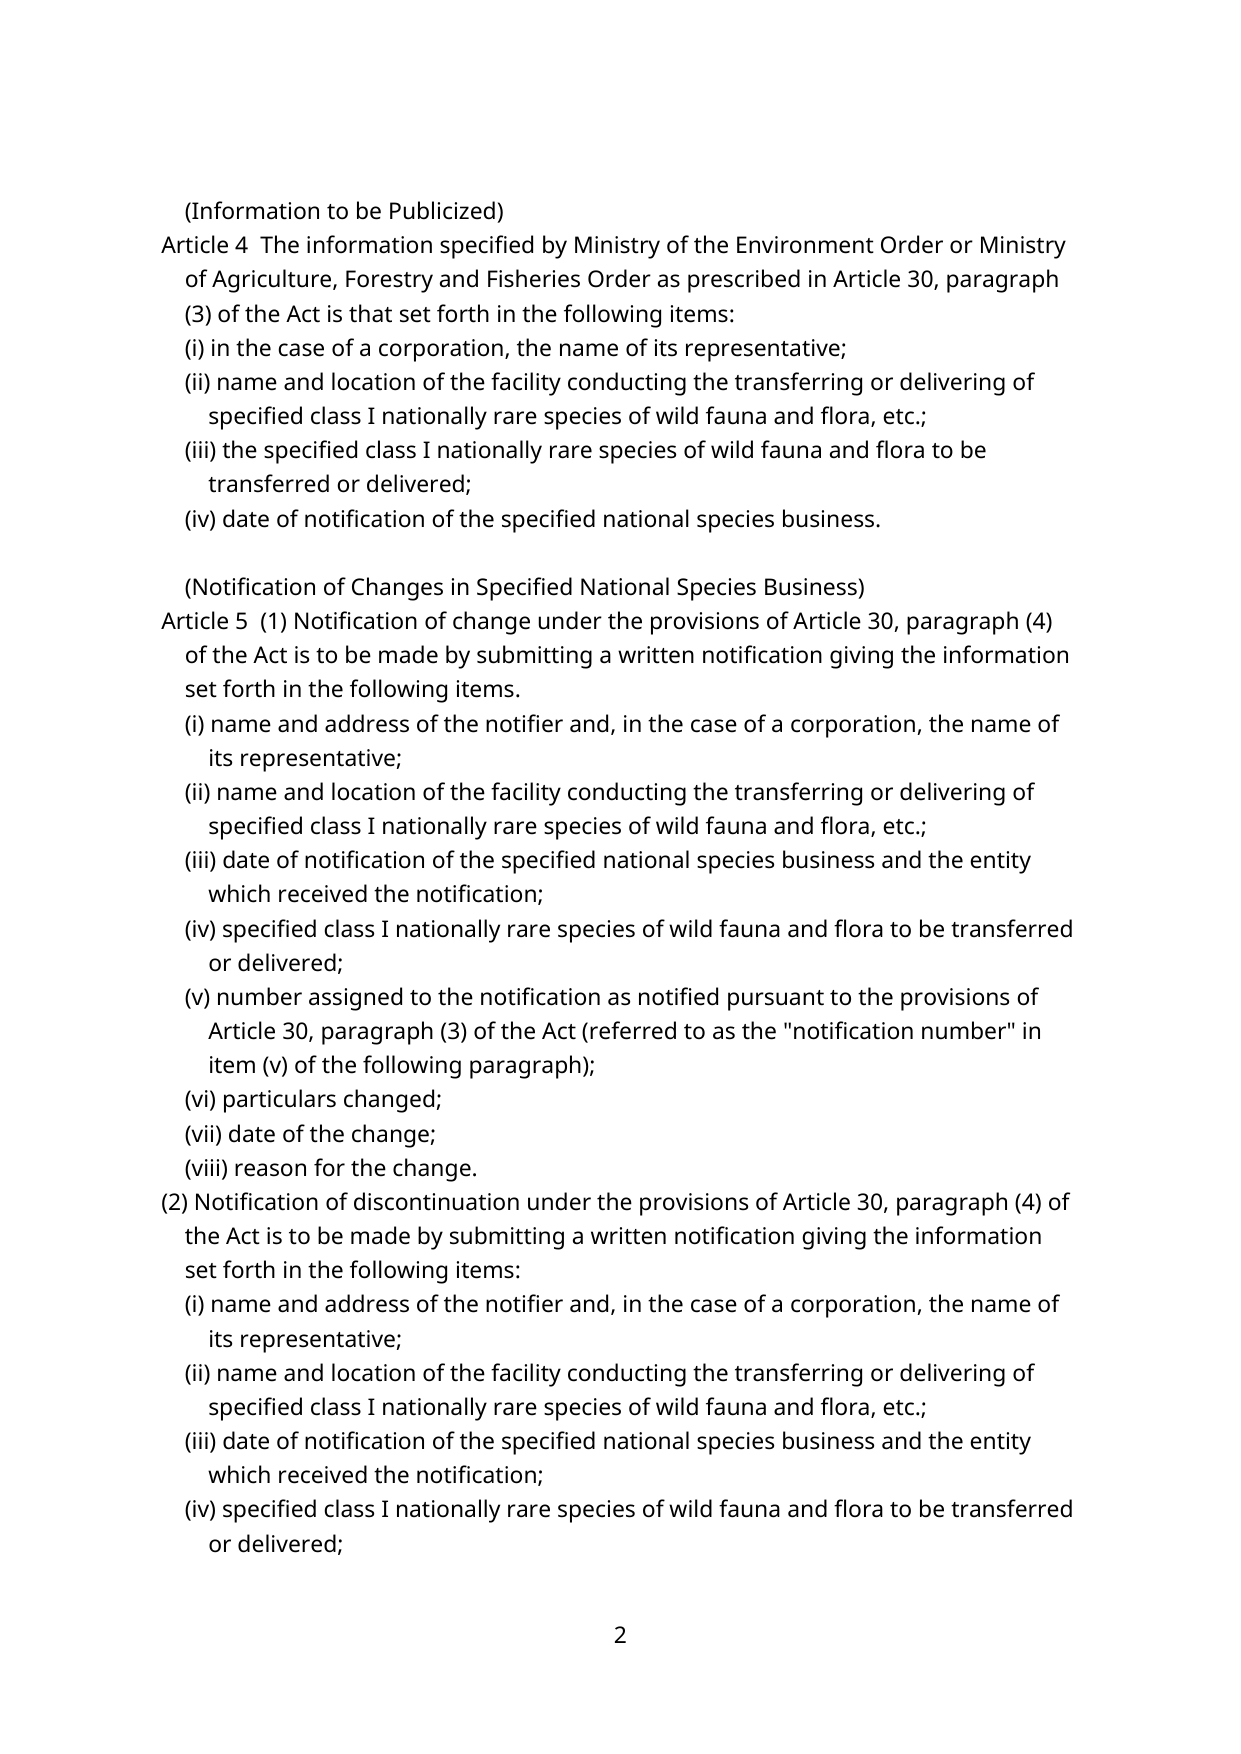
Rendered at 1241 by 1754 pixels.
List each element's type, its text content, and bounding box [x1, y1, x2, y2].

text (viii) reason for the change. [184, 1150, 1079, 1184]
text (iv) date of notification of the specified national species business. [184, 501, 1079, 535]
text (ii) name and location of the facility conducting the transferring or delivering of specified class I nationally rare species of wild fauna and flora, etc.; [184, 774, 1079, 843]
text (i) name and address of the notifier and, in the case of a corporation, the name of its representative; [184, 1287, 1079, 1355]
text (i) in the case of a corporation, the name of its representative; [184, 330, 1079, 364]
text (iv) specified class I nationally rare species of wild fauna and flora to be transferred or delivered; [184, 1492, 1079, 1560]
text (Information to be Publicized) [184, 194, 1079, 228]
text (ii) name and location of the facility conducting the transferring or delivering of specified class I nationally rare species of wild fauna and flora, etc.; [184, 364, 1079, 433]
text (vi) particulars changed; [184, 1082, 1079, 1116]
text (iii) date of notification of the specified national species business and the entity which received the notification; [184, 843, 1079, 911]
text (iii) the specified class I nationally rare species of wild fauna and flora to be transferred or delivered; [184, 433, 1079, 501]
text Article 5 (1) Notification of change under the provisions of Article 30, paragraph (4) of the Act is to be made by submitting a written notification giving the information set forth in the following items. [161, 604, 1079, 706]
text (i) name and address of the notifier and, in the case of a corporation, the name of its representative; [184, 706, 1079, 774]
text (iv) specified class I nationally rare species of wild fauna and flora to be transferred or delivered; [184, 911, 1079, 979]
text (Notification of Changes in Specified National Species Business) [184, 569, 1079, 604]
text (2) Notification of discontinuation under the provisions of Article 30, paragraph (4) of the Act is to be made by submitting a written notification giving the information set forth in the following items: [161, 1184, 1079, 1287]
text (ii) name and location of the facility conducting the transferring or delivering of specified class I nationally rare species of wild fauna and flora, etc.; [184, 1355, 1079, 1424]
text (vii) date of the change; [184, 1116, 1079, 1150]
text (iii) date of notification of the specified national species business and the entity which received the notification; [184, 1424, 1079, 1492]
text (v) number assigned to the notification as notified pursuant to the provisions of Article 30, paragraph (3) of the Act (referred to as the "notification number" in item (v) of the following paragraph); [184, 979, 1079, 1082]
text Article 4 The information specified by Ministry of the Environment Order or Ministry of Agriculture, Forestry and Fisheries Order as prescribed in Article 30, paragraph (3) of the Act is that set forth in the following items: [161, 228, 1079, 330]
